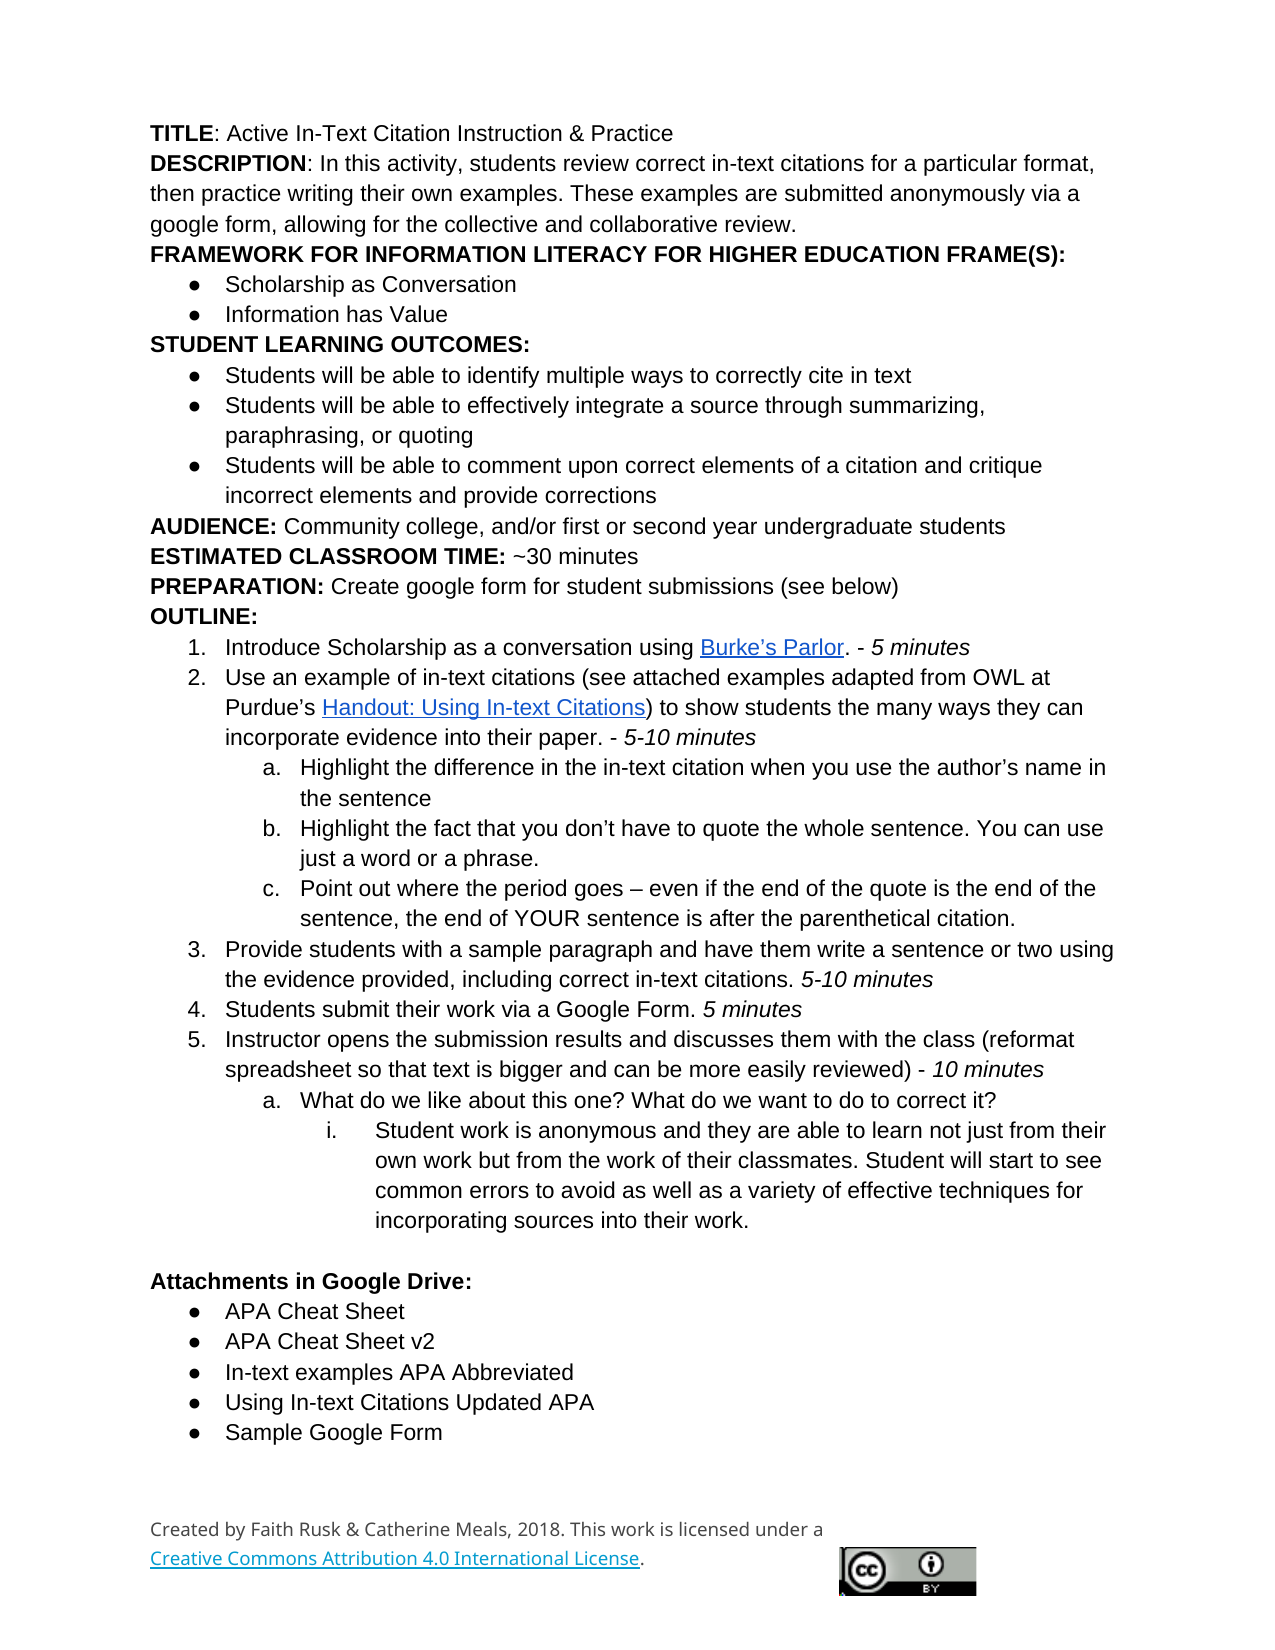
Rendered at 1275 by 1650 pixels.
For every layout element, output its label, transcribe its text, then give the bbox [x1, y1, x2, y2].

text FRAMEWORK FOR INFORMATION LITERACY FOR HIGHER EDUCATION FRAME(S): [150, 241, 1125, 267]
list Students will be able to effectively integrate a source through summarizing, paraphrasing, or quoting [187, 392, 1125, 448]
list Student work is anonymous and they are able to learn not just from their own work but from the work of their classmates. Student will start to see common errors to avoid as well as a variety of effective techniques for incorporating sources into their work. [337, 1117, 1125, 1234]
text TITLE: Active In-Text Citation Instruction & Practice [150, 120, 1125, 146]
list Students will be able to identify multiple ways to correctly cite in text [187, 362, 1125, 388]
list What do we like about this one? What do we want to do to correct it? [262, 1087, 1125, 1113]
list APA Cheat Sheet [187, 1298, 1125, 1324]
picture [839, 1547, 977, 1596]
list Introduce Scholarship as a conversation using Burke’s Parlor. - 5 minutes [187, 633, 1125, 660]
list Information has Value [187, 301, 1125, 328]
list Scholarship as Conversation [187, 271, 1125, 297]
text AUDIENCE: Community college, and/or first or second year undergraduate students [150, 513, 1125, 539]
list In-text examples APA Abbreviated [187, 1358, 1125, 1385]
list Highlight the difference in the in-text citation when you use the author’s name in the sentence [262, 754, 1125, 811]
text DESCRIPTION: In this activity, students review correct in-text citations for a particular format, then practice writing their own examples. These examples are submitted anonymously via a google form, allowing for the collective and collaborative review. [150, 150, 1125, 237]
list Using In-text Citations Updated APA [187, 1389, 1125, 1415]
text PREPARATION: Create google form for student submissions (see below) [150, 573, 1125, 599]
list Provide students with a sample paragraph and have them write a sentence or two using the evidence provided, including correct in-text citations. 5-10 minutes [187, 936, 1125, 992]
text ESTIMATED CLASSROOM TIME: ~30 minutes [150, 543, 1125, 569]
list Point out where the period goes – even if the end of the quote is the end of the sentence, the end of YOUR sentence is after the parenthetical citation. [262, 875, 1125, 932]
list Use an example of in-text citations (see attached examples adapted from OWL at Purdue’s Handout: Using In-text Citations) to show students the many ways they can incorporate evidence into their paper. - 5-10 minutes [187, 664, 1125, 751]
list Highlight the fact that you don’t have to quote the whole sentence. You can use just a word or a phrase. [262, 815, 1125, 871]
list APA Cheat Sheet v2 [187, 1328, 1125, 1355]
list Students will be able to comment upon correct elements of a citation and critique incorrect elements and provide corrections [187, 452, 1125, 509]
list Students submit their work via a Google Form. 5 minutes [187, 996, 1125, 1022]
list Sample Google Form [187, 1419, 1125, 1445]
text STUDENT LEARNING OUTCOMES: [150, 331, 1125, 358]
text Attachments in Google Drive: [150, 1268, 1125, 1294]
list Instructor opens the submission results and discusses them with the class (reformat spreadsheet so that text is bigger and can be more easily reviewed) - 10 minutes [187, 1026, 1125, 1083]
text OUTLINE: [150, 603, 1125, 630]
